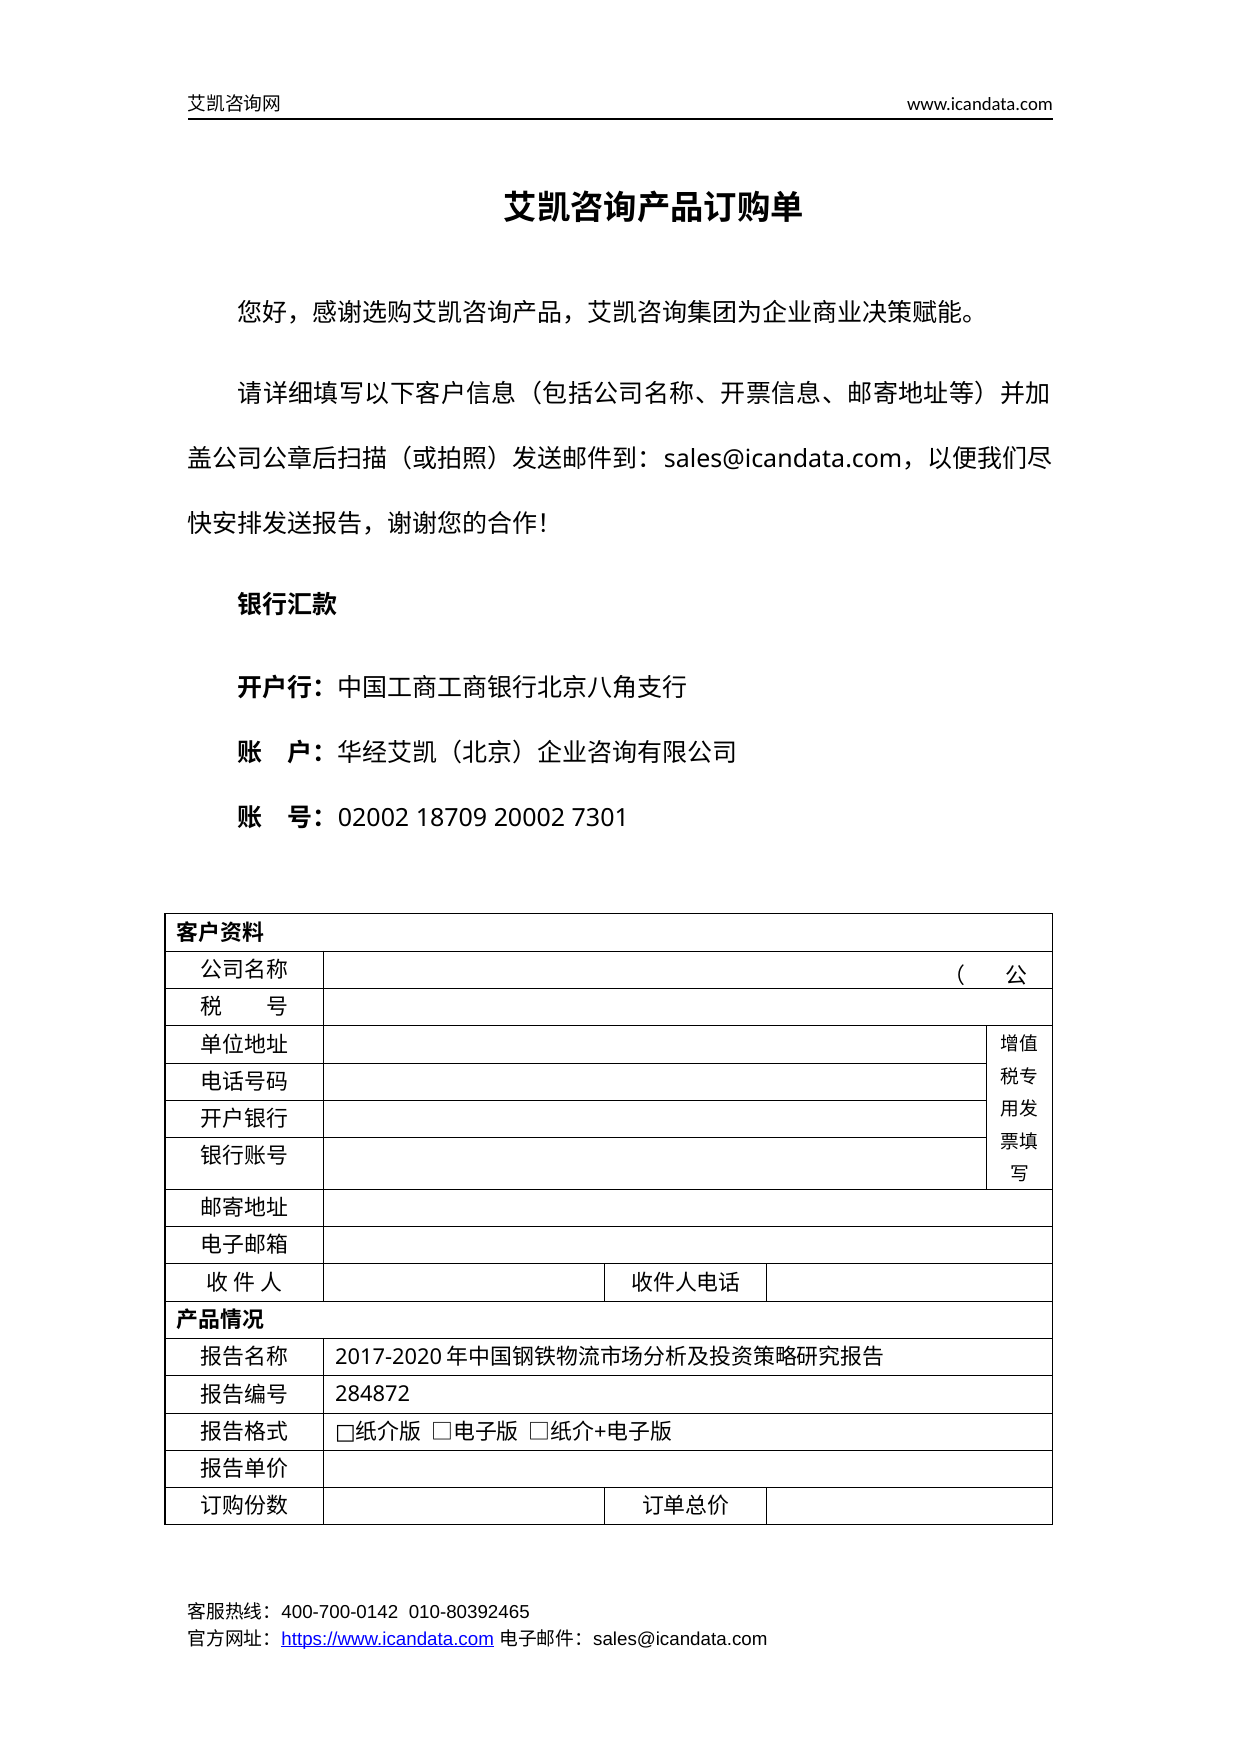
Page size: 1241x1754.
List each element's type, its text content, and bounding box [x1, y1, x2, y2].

table_cell 电话号码 [166, 1064, 323, 1100]
table_cell 邮寄地址 [166, 1190, 323, 1226]
table_cell 开户银行 [166, 1101, 323, 1137]
table_cell [767, 1264, 1052, 1301]
table_cell 收 件 人 [166, 1264, 323, 1301]
table_cell [767, 1488, 1052, 1524]
table_cell [324, 1026, 986, 1062]
table_cell 税 号 [166, 989, 323, 1025]
text 艾凯咨询产品订购单 [187, 172, 1053, 237]
text 请详细填写以下客户信息（包括公司名称、开票信息、邮寄地址等）并加盖公司公章后扫描（或拍照）发送邮件到：sales@icandata.com，以便我们尽快安排发送报告，谢谢您的合作！ [187, 359, 1053, 554]
table_cell 报告格式 [166, 1414, 323, 1450]
table_cell 电子邮箱 [166, 1227, 323, 1263]
text 账 户：华经艾凯（北京）企业咨询有限公司 [187, 718, 1053, 783]
table_cell 284872 [324, 1376, 1052, 1412]
table_cell 订单总价 [605, 1488, 766, 1524]
table_cell 产品情况 [166, 1302, 1052, 1338]
table_cell □纸介版 □电子版 □纸介+电子版 [324, 1414, 1052, 1450]
table_cell [324, 1190, 1052, 1226]
table_cell 2017-2020年中国钢铁物流市场分析及投资策略研究报告 [324, 1339, 1052, 1375]
table_cell [324, 1138, 986, 1189]
text 您好，感谢选购艾凯咨询产品，艾凯咨询集团为企业商业决策赋能。 [187, 278, 1053, 343]
table_cell 报告编号 [166, 1376, 323, 1412]
table_cell [324, 1101, 986, 1137]
table_cell [324, 1264, 604, 1301]
table_cell 报告单价 [166, 1451, 323, 1487]
table_cell [324, 1488, 604, 1524]
table_cell 公司名称 [166, 952, 323, 988]
table_cell [324, 1227, 1052, 1263]
table_cell 单位地址 [166, 1026, 323, 1062]
table_cell [324, 989, 1052, 1025]
table_cell [324, 1064, 986, 1100]
table_cell 订购份数 [166, 1488, 323, 1524]
table_cell 报告名称 [166, 1339, 323, 1375]
table_header 客户资料 [166, 914, 1052, 951]
table_cell 收件人电话 [605, 1264, 766, 1301]
text 账 号：02002 18709 20002 7301 [187, 783, 1053, 848]
text 开户行：中国工商工商银行北京八角支行 [187, 653, 1053, 718]
table_cell 增值税专用发票填写 [987, 1026, 1052, 1189]
text 银行汇款 [187, 570, 1053, 635]
table_cell [324, 952, 1052, 988]
table_cell 银行账号 [166, 1138, 323, 1189]
table_cell [324, 1451, 1052, 1487]
